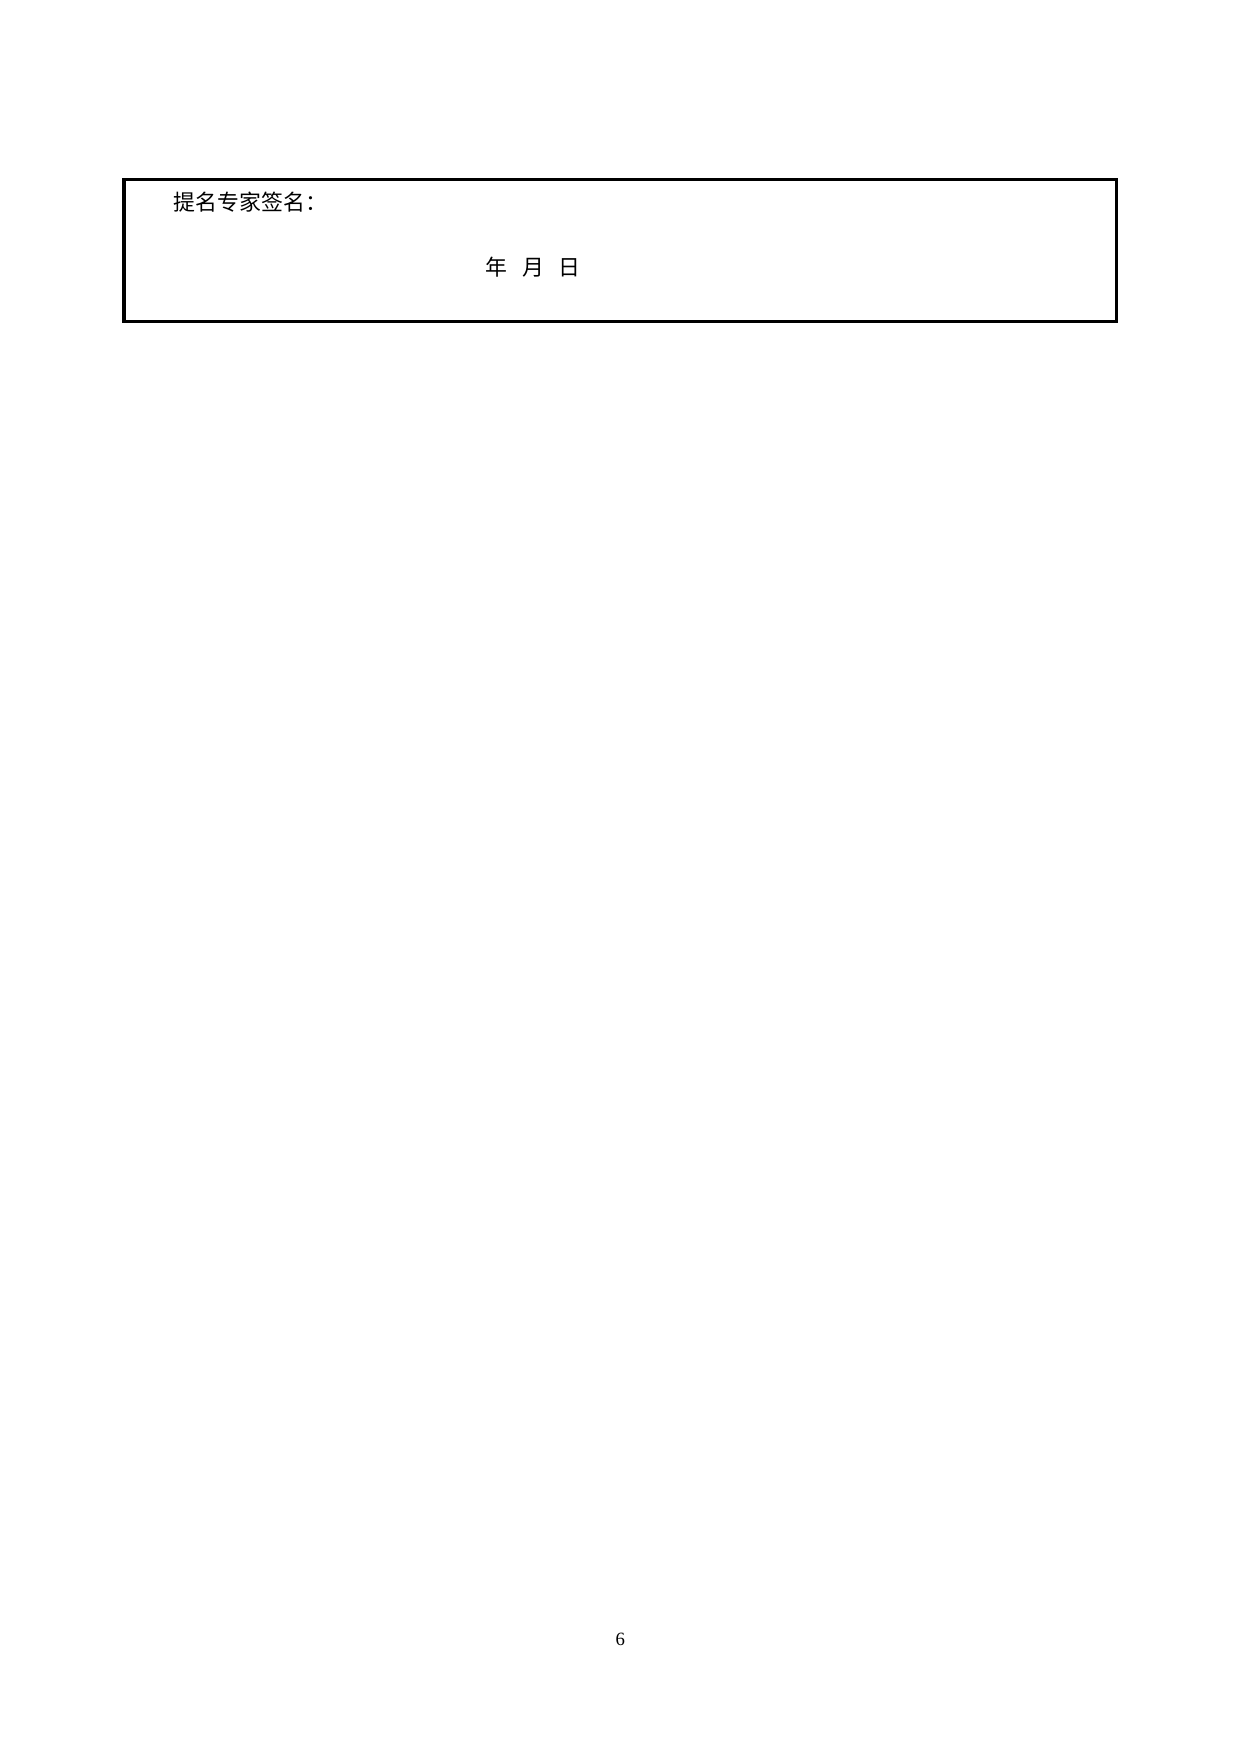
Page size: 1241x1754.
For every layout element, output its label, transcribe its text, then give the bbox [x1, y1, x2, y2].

table_cell 提名专家签名： 年 月 日 [126, 181, 1115, 320]
